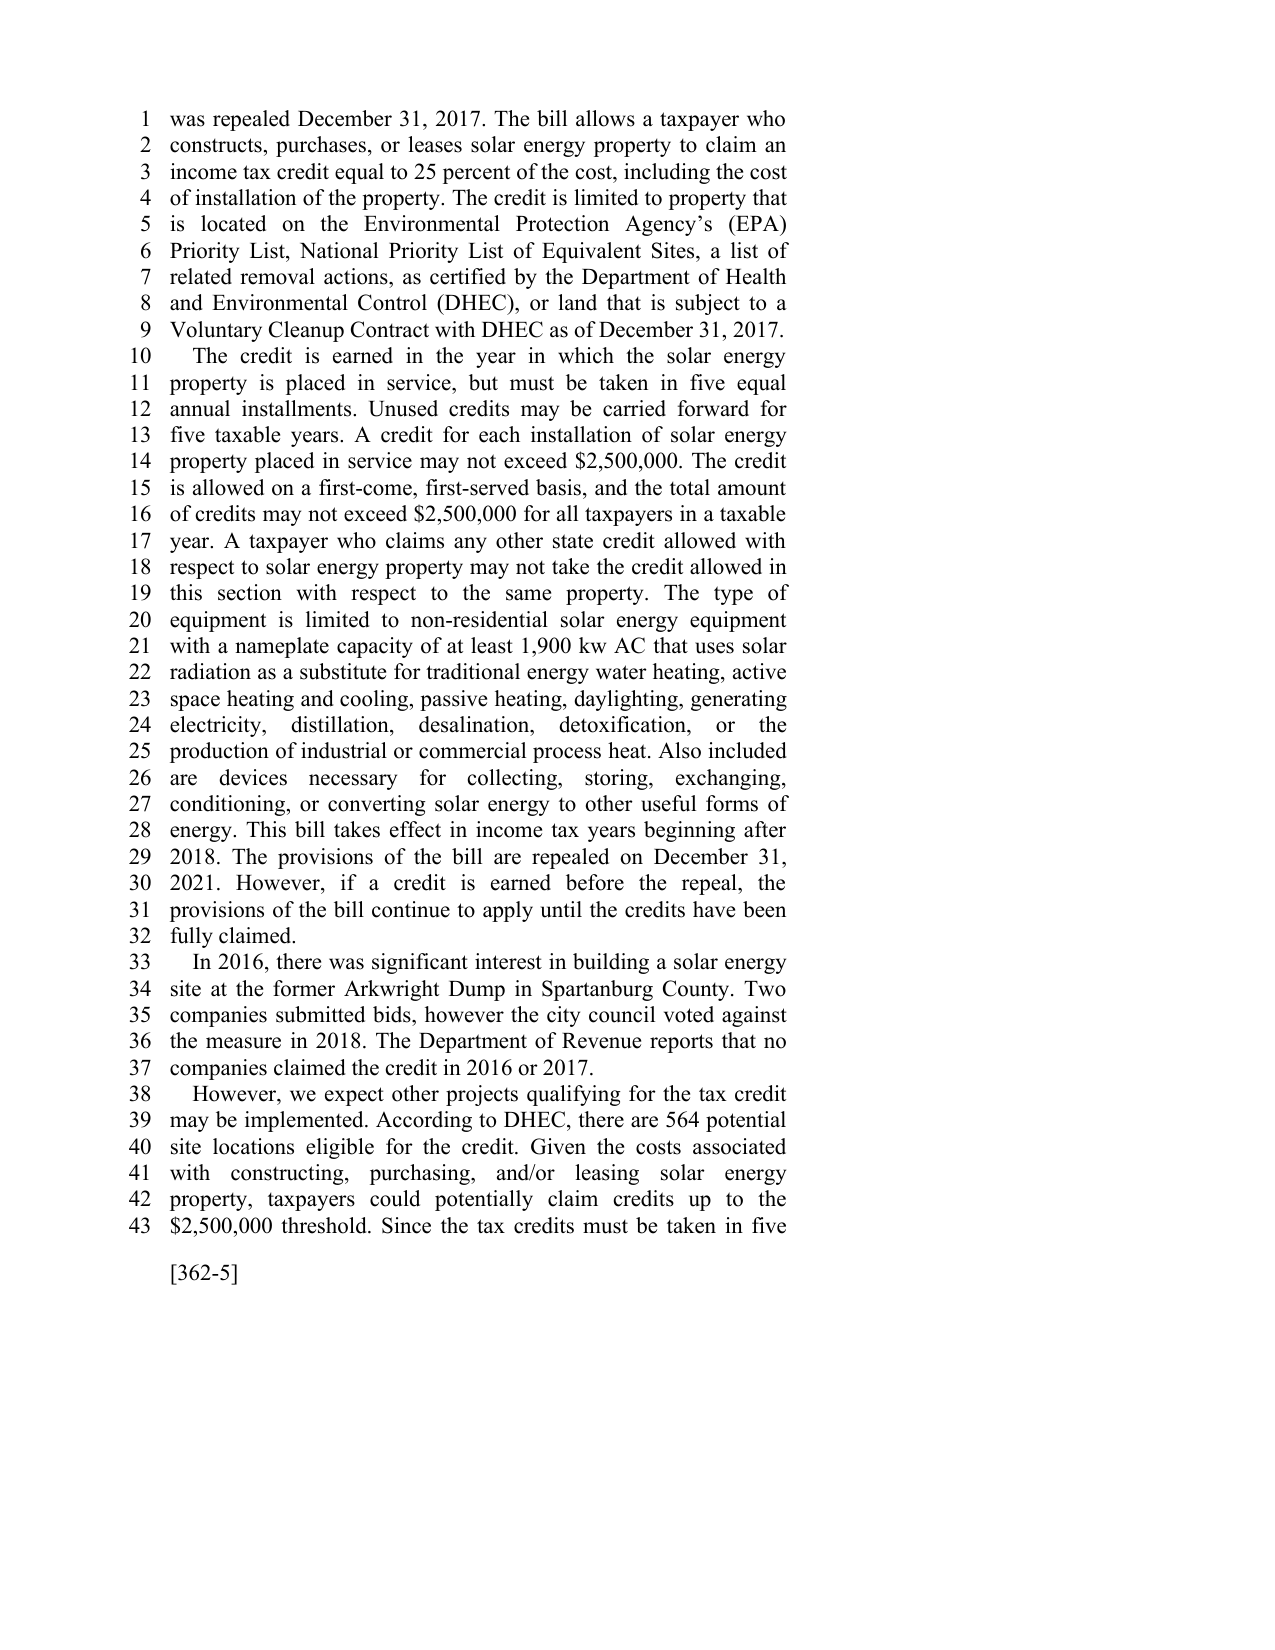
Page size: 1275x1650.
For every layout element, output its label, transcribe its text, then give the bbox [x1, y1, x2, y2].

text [169, 1080, 787, 1238]
text The credit is earned in the year in which the solar energy property is placed in service, but must be taken in five equal annual installments. Unused credits may be carried forward for five taxable years. A credit for each installation of solar energy property placed in service may not exceed $2,500,000. The credit is allowed on a first-come, first-served basis, and the total amount of credits may not exceed $2,500,000 for all taxpayers in a taxable year. A taxpayer who claims any other state credit allowed with respect to solar energy property may not take the credit allowed in this section with respect to the same property. The type of equipment is limited to non-residential solar energy equipment with a nameplate capacity of at least 1,900 kw AC that uses solar radiation as a substitute for traditional energy water heating, active space heating and cooling, passive heating, daylighting, generating electricity, distillation, desalination, detoxification, or the production of industrial or commercial process heat. Also included are devices necessary for collecting, storing, exchanging, conditioning, or converting solar energy to other useful forms of energy. This bill takes effect in income tax years beginning after 2018. The provisions of the bill are repealed on December 31, 2021. However, if a credit is earned before the repeal, the provisions of the bill continue to apply until the credits have been fully claimed. [169, 342, 787, 948]
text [169, 105, 787, 342]
text In 2016, there was significant interest in building a solar energy site at the former Arkwright Dump in Spartanburg County. Two companies submitted bids, however the city council voted against the measure in 2018. The Department of Revenue reports that no companies claimed the credit in 2016 or 2017. [169, 948, 787, 1080]
